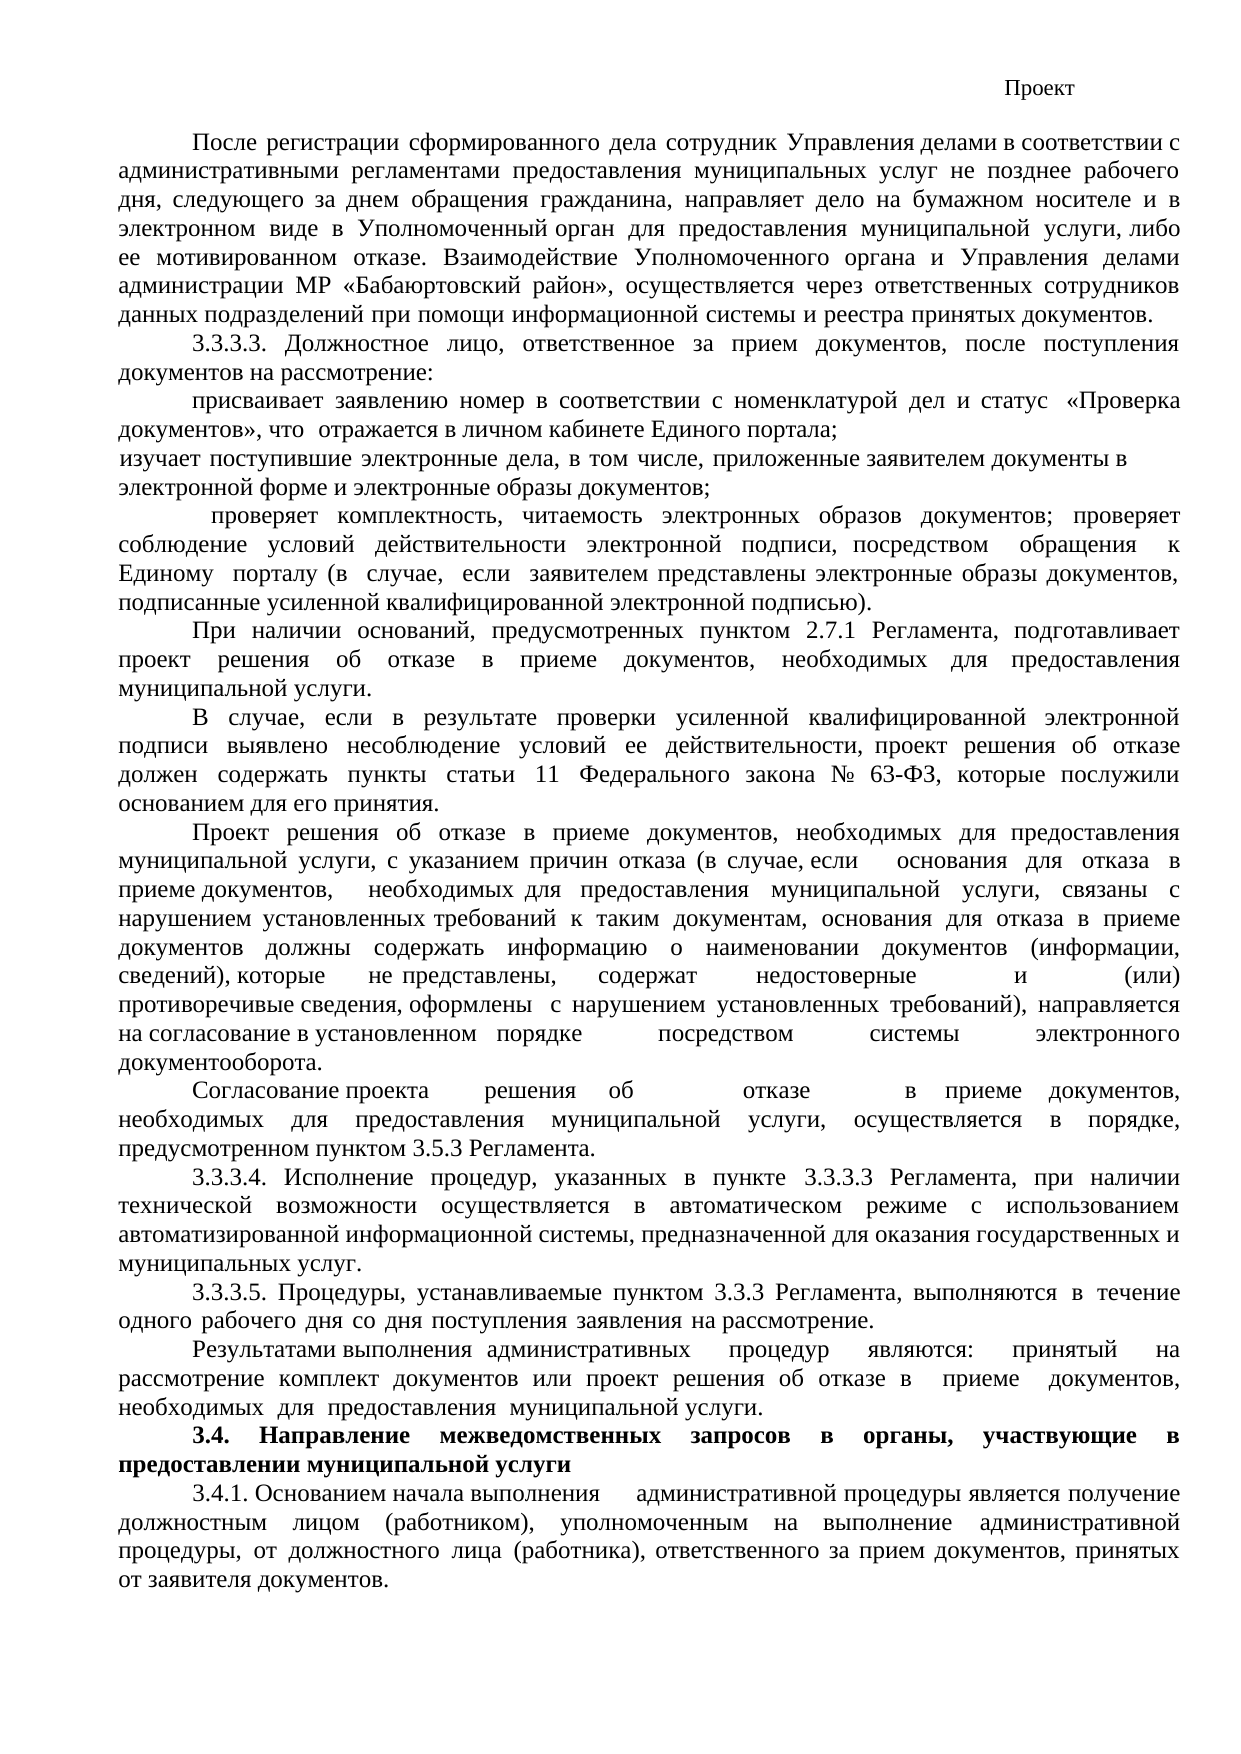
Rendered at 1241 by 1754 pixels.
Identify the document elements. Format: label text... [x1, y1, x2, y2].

text 3.4.1. Основанием начала выполнения административной процедуры является получение должностным лицом (работником), уполномоченным на выполнение административной процедуры, от должностного лица (работника), ответственного за прием документов, принятых от заявителя документов. [118, 1478, 1180, 1593]
text Проект решения об отказе в приеме документов, необходимых для предоставления муниципальной услуги, с указанием причин отказа (в случае, если основания для отказа в приеме документов, необходимых для предоставления муниципальной услуги, связаны с нарушением установленных требований к таким документам, основания для отказа в приеме документов должны содержать информацию о наименовании документов (информации, сведений), которые не представлены, содержат недостоверные и (или) противоречивые сведения, оформлены с нарушением установленных требований), направляется на согласование в установленном порядке посредством системы электронного документооборота. [118, 817, 1180, 1075]
text Согласование проекта решения об отказе в приеме документов, необходимых для предоставления муниципальной услуги, осуществляется в порядке, предусмотренном пунктом 3.5.3 Регламента. [118, 1075, 1180, 1162]
text После регистрации сформированного дела сотрудник Управления делами в соответствии с административными регламентами предоставления муниципальных услуг не позднее рабочего дня, следующего за днем обращения гражданина, направляет дело на бумажном носителе и в электронном виде в Уполномоченный орган для предоставления муниципальной услуги, либо ее мотивированном отказе. Взаимодействие Уполномоченного органа и Управления делами администрации МР «Бабаюртовский район», осуществляется через ответственных сотрудников данных подразделений при помощи информационной системы и реестра принятых документов. [118, 127, 1180, 328]
text 3.4. Направление межведомственных запросов в органы, участвующие в предоставлении муниципальной услуги [118, 1420, 1180, 1478]
text В случае, если в результате проверки усиленной квалифицированной электронной подписи выявлено несоблюдение условий ее действительности, проект решения об отказе должен содержать пункты статьи 11 Федерального закона № 63-ФЗ, которые послужили основанием для его принятия. [118, 702, 1180, 817]
text Результатами выполнения административных процедур являются: принятый на рассмотрение комплект документов или проект решения об отказе в приеме документов, необходимых для предоставления муниципальной услуги. [118, 1334, 1180, 1420]
text 3.3.3.4. Исполнение процедур, указанных в пункте 3.3.3.3 Регламента, при наличии технической возможности осуществляется в автоматическом режиме с использованием автоматизированной информационной системы, предназначенной для оказания государственных и муниципальных услуг. [118, 1162, 1180, 1277]
text При наличии оснований, предусмотренных пунктом 2.7.1 Регламента, подготавливает проект решения об отказе в приеме документов, необходимых для предоставления муниципальной услуги. [118, 615, 1180, 702]
text проверяет комплектность, читаемость электронных образов документов; проверяет соблюдение условий действительности электронной подписи, посредством обращения к Единому порталу (в случае, если заявителем представлены электронные образы документов, подписанные усиленной квалифицированной электронной подписью). [118, 500, 1180, 615]
text изучает поступившие электронные дела, в том числе, приложенные заявителем документы в электронной форме и электронные образы документов; [107, 443, 1180, 500]
text 3.3.3.5. Процедуры, устанавливаемые пунктом 3.3.3 Регламента, выполняются в течение одного рабочего дня со дня поступления заявления на рассмотрение. [118, 1277, 1180, 1334]
text присваивает заявлению номер в соответствии с номенклатурой дел и статус «Проверка документов», что отражается в личном кабинете Единого портала; [118, 385, 1180, 443]
text 3.3.3.3. Должностное лицо, ответственное за прием документов, после поступления документов на рассмотрение: [118, 328, 1180, 385]
